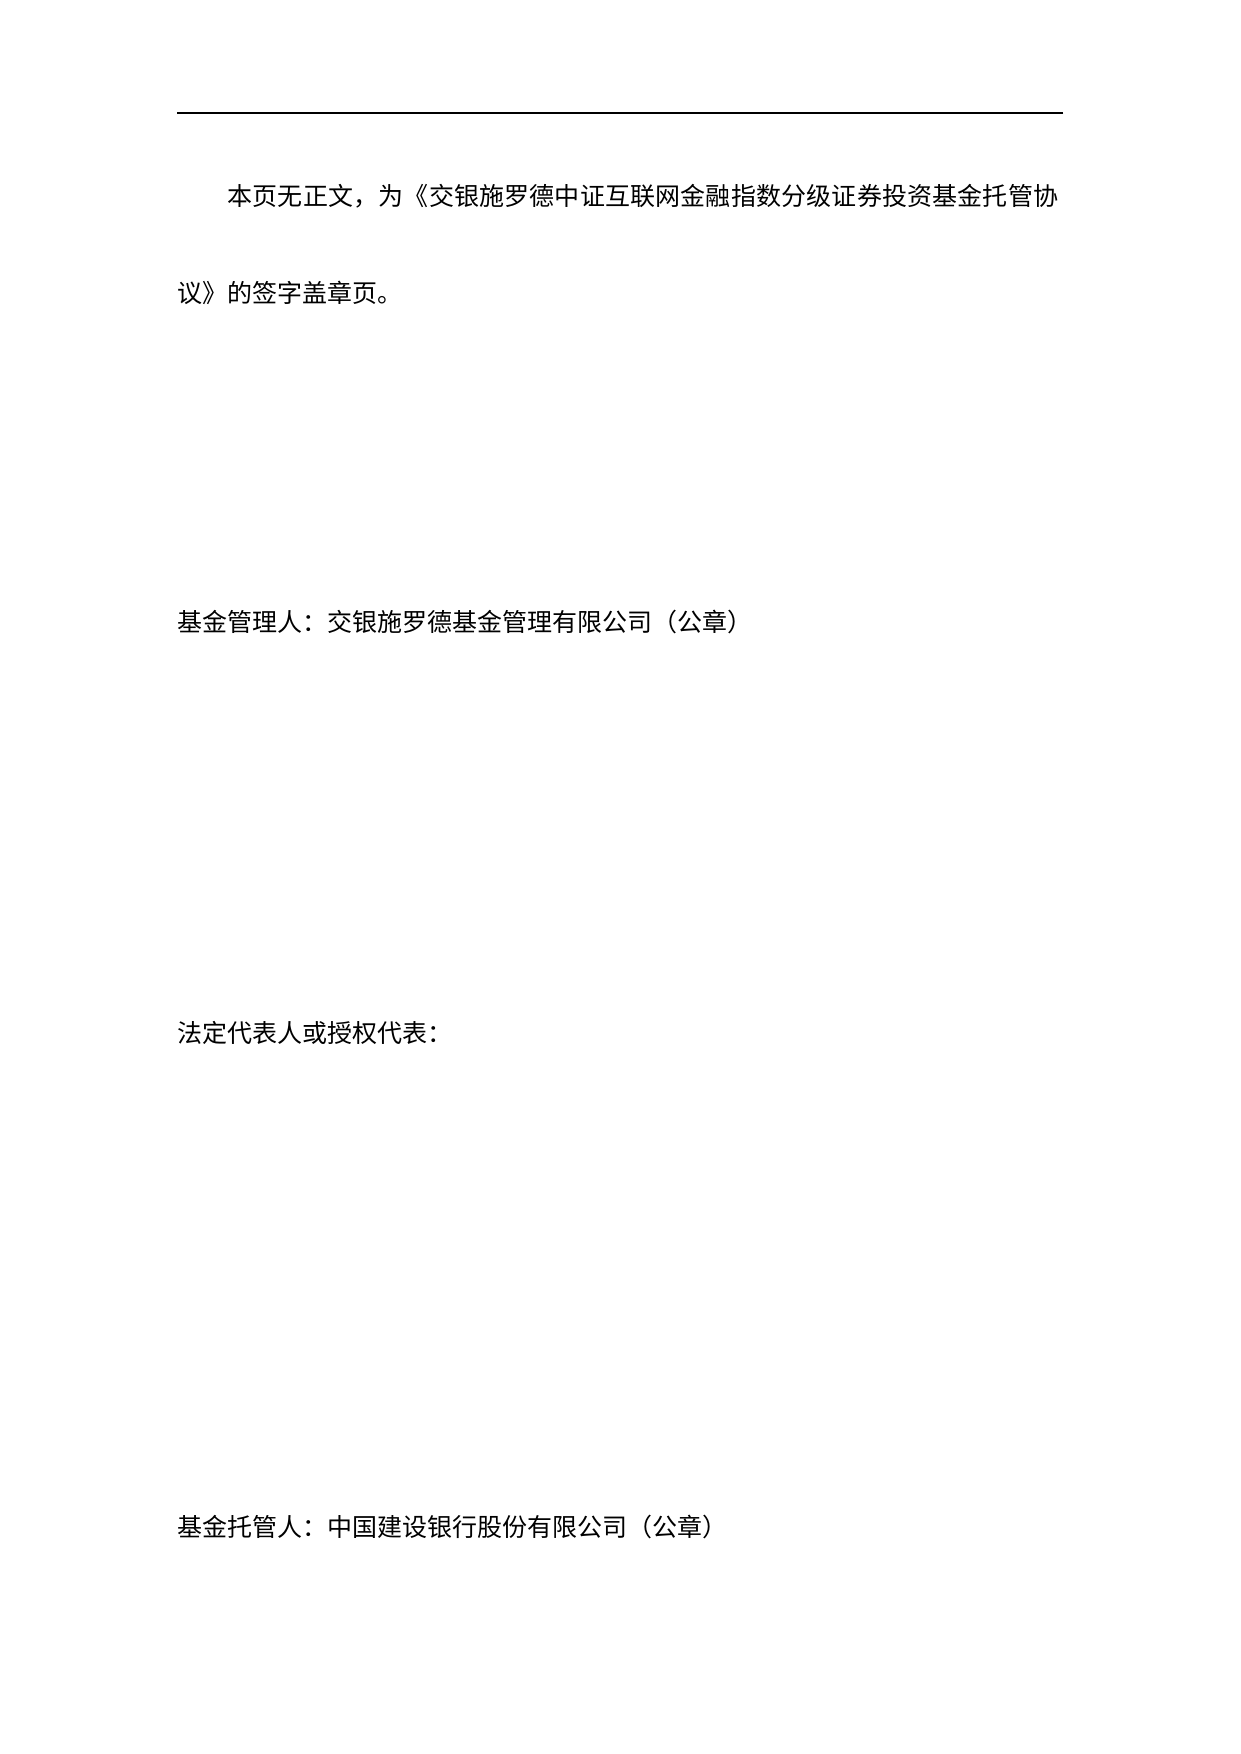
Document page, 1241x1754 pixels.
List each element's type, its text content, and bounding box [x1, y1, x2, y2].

text 法定代表人或授权代表： [177, 999, 1060, 1064]
text 基金托管人：中国建设银行股份有限公司（公章） [177, 1493, 1060, 1558]
text 本页无正文，为《交银施罗德中证互联网金融指数分级证券投资基金托管协议》的签字盖章页。 [177, 162, 1060, 324]
text 基金管理人：交银施罗德基金管理有限公司（公章） [177, 588, 1060, 653]
